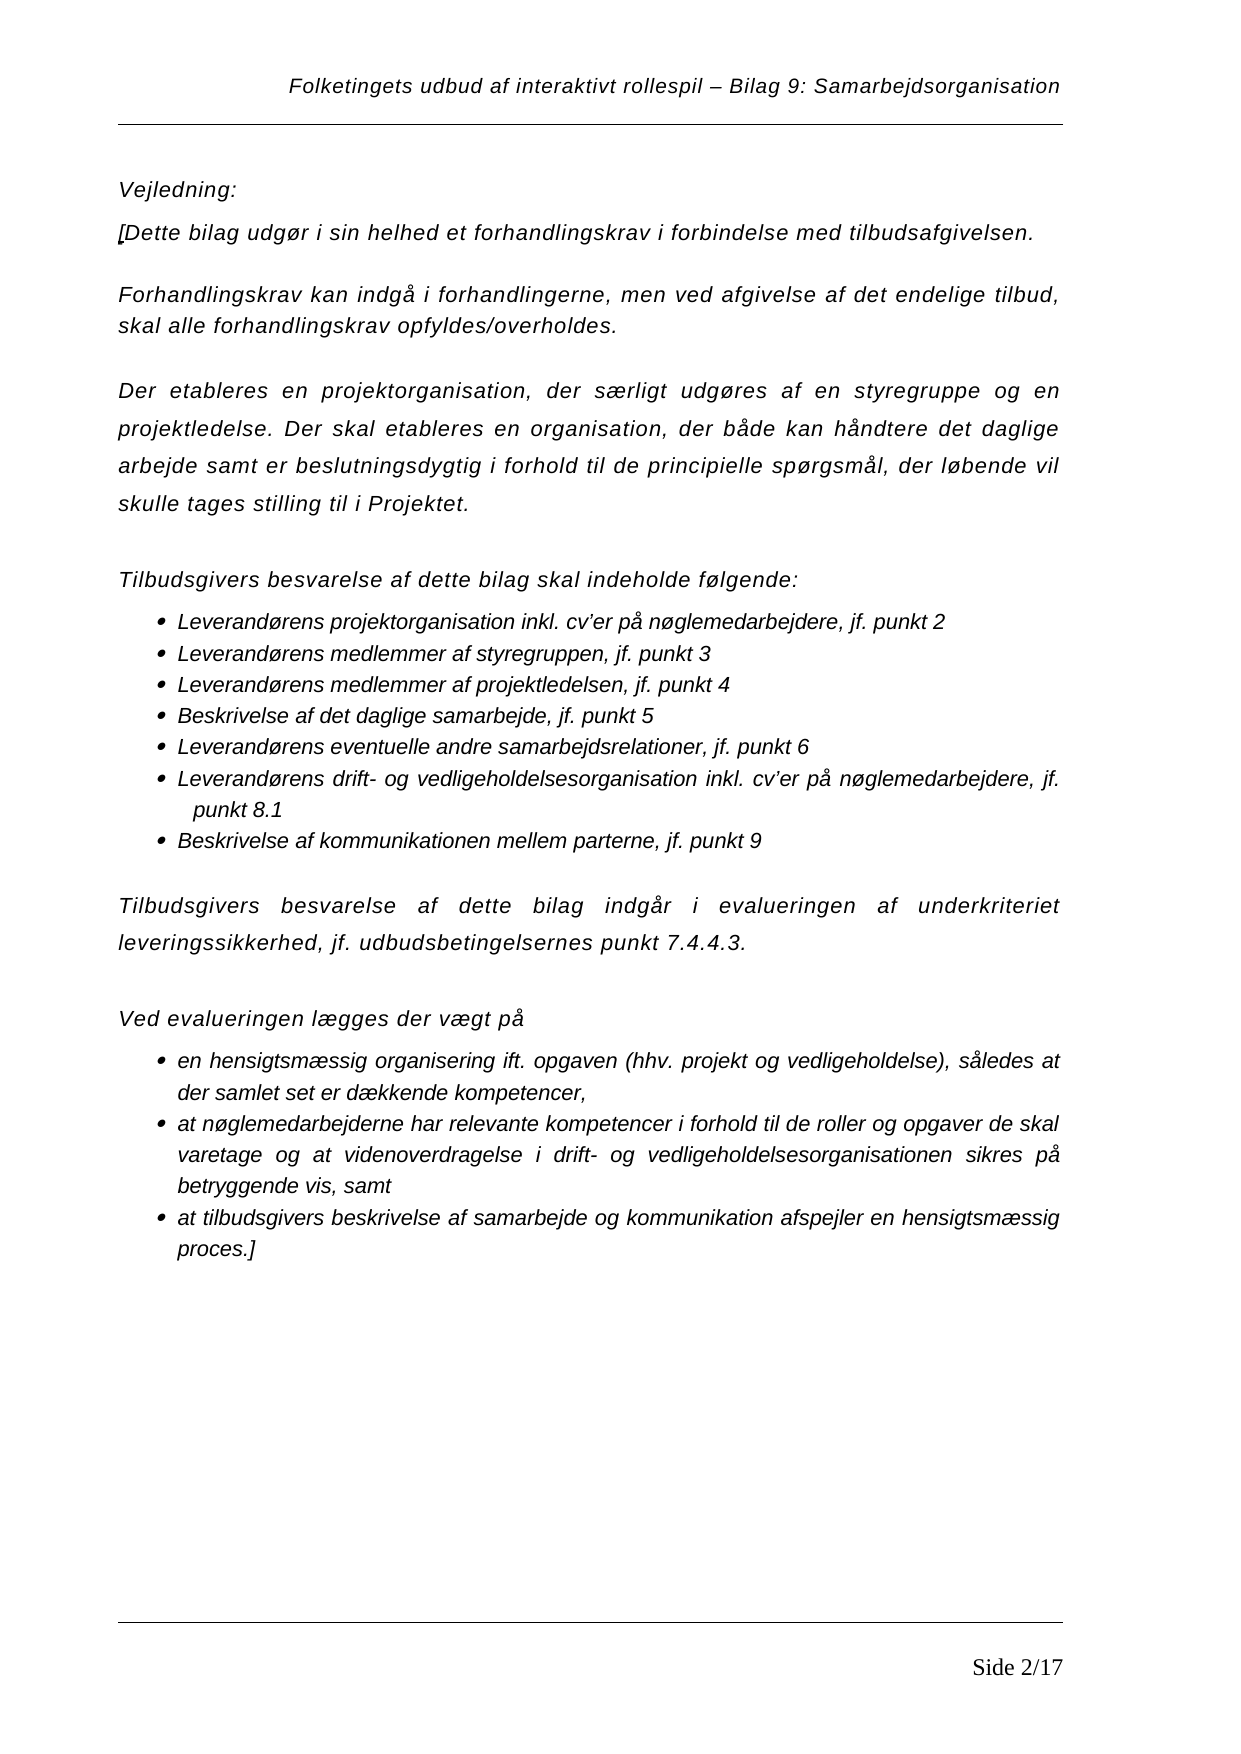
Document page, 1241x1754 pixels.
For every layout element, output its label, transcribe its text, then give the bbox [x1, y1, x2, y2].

text Vejledning: [118, 177, 1063, 202]
list Leverandørens medlemmer af projektledelsen, jf. punkt 4 [156, 667, 1063, 698]
list Leverandørens medlemmer af styregruppen, jf. punkt 3 [156, 636, 1063, 667]
text Tilbudsgivers besvarelse af dette bilag indgår i evalueringen af underkriteriet leveringssikkerhed, jf. udbudsbetingelsernes punkt 7.4.4.3. [118, 892, 1063, 956]
text Ved evalueringen lægges der vægt på [118, 1006, 1063, 1031]
list Beskrivelse af kommunikationen mellem parterne, jf. punkt 9 [156, 823, 1063, 855]
text Der etableres en projektorganisation, der særligt udgøres af en styregruppe og en projektledelse. Der skal etableres en organisation, der både kan håndtere det daglige arbejde samt er beslutningsdygtig i forhold til de principielle spørgsmål, der løbende vil skulle tages stilling til i Projektet. [118, 378, 1063, 516]
list en hensigtsmæssig organisering ift. opgaven (hhv. projekt og vedligeholdelse), således at der samlet set er dækkende kompetencer, [156, 1044, 1063, 1106]
list at nøglemedarbejderne har relevante kompetencer i forhold til de roller og opgaver de skal varetage og at videnoverdragelse i drift- og vedligeholdelsesorganisationen sikres på betryggende vis, samt [156, 1106, 1063, 1200]
list at tilbudsgivers beskrivelse af samarbejde og kommunikation afspejler en hensigtsmæssig proces.] [156, 1200, 1063, 1262]
list Leverandørens projektorganisation inkl. cv’er på nøglemedarbejdere, jf. punkt 2 [156, 605, 1063, 636]
list Leverandørens eventuelle andre samarbejdsrelationer, jf. punkt 6 [156, 730, 1063, 761]
list Leverandørens drift- og vedligeholdelsesorganisation inkl. cv’er på nøglemedarbejdere, jf. punkt 8.1 [156, 761, 1063, 823]
text Forhandlingskrav kan indgå i forhandlingerne, men ved afgivelse af det endelige tilbud, skal alle forhandlingskrav opfyldes/overholdes. [118, 277, 1063, 340]
list Beskrivelse af det daglige samarbejde, jf. punkt 5 [156, 698, 1063, 730]
text [Dette bilag udgør i sin helhed et forhandlingskrav i forbindelse med tilbudsafgivelsen. [118, 215, 1063, 246]
text Tilbudsgivers besvarelse af dette bilag skal indeholde følgende: [118, 567, 1063, 592]
